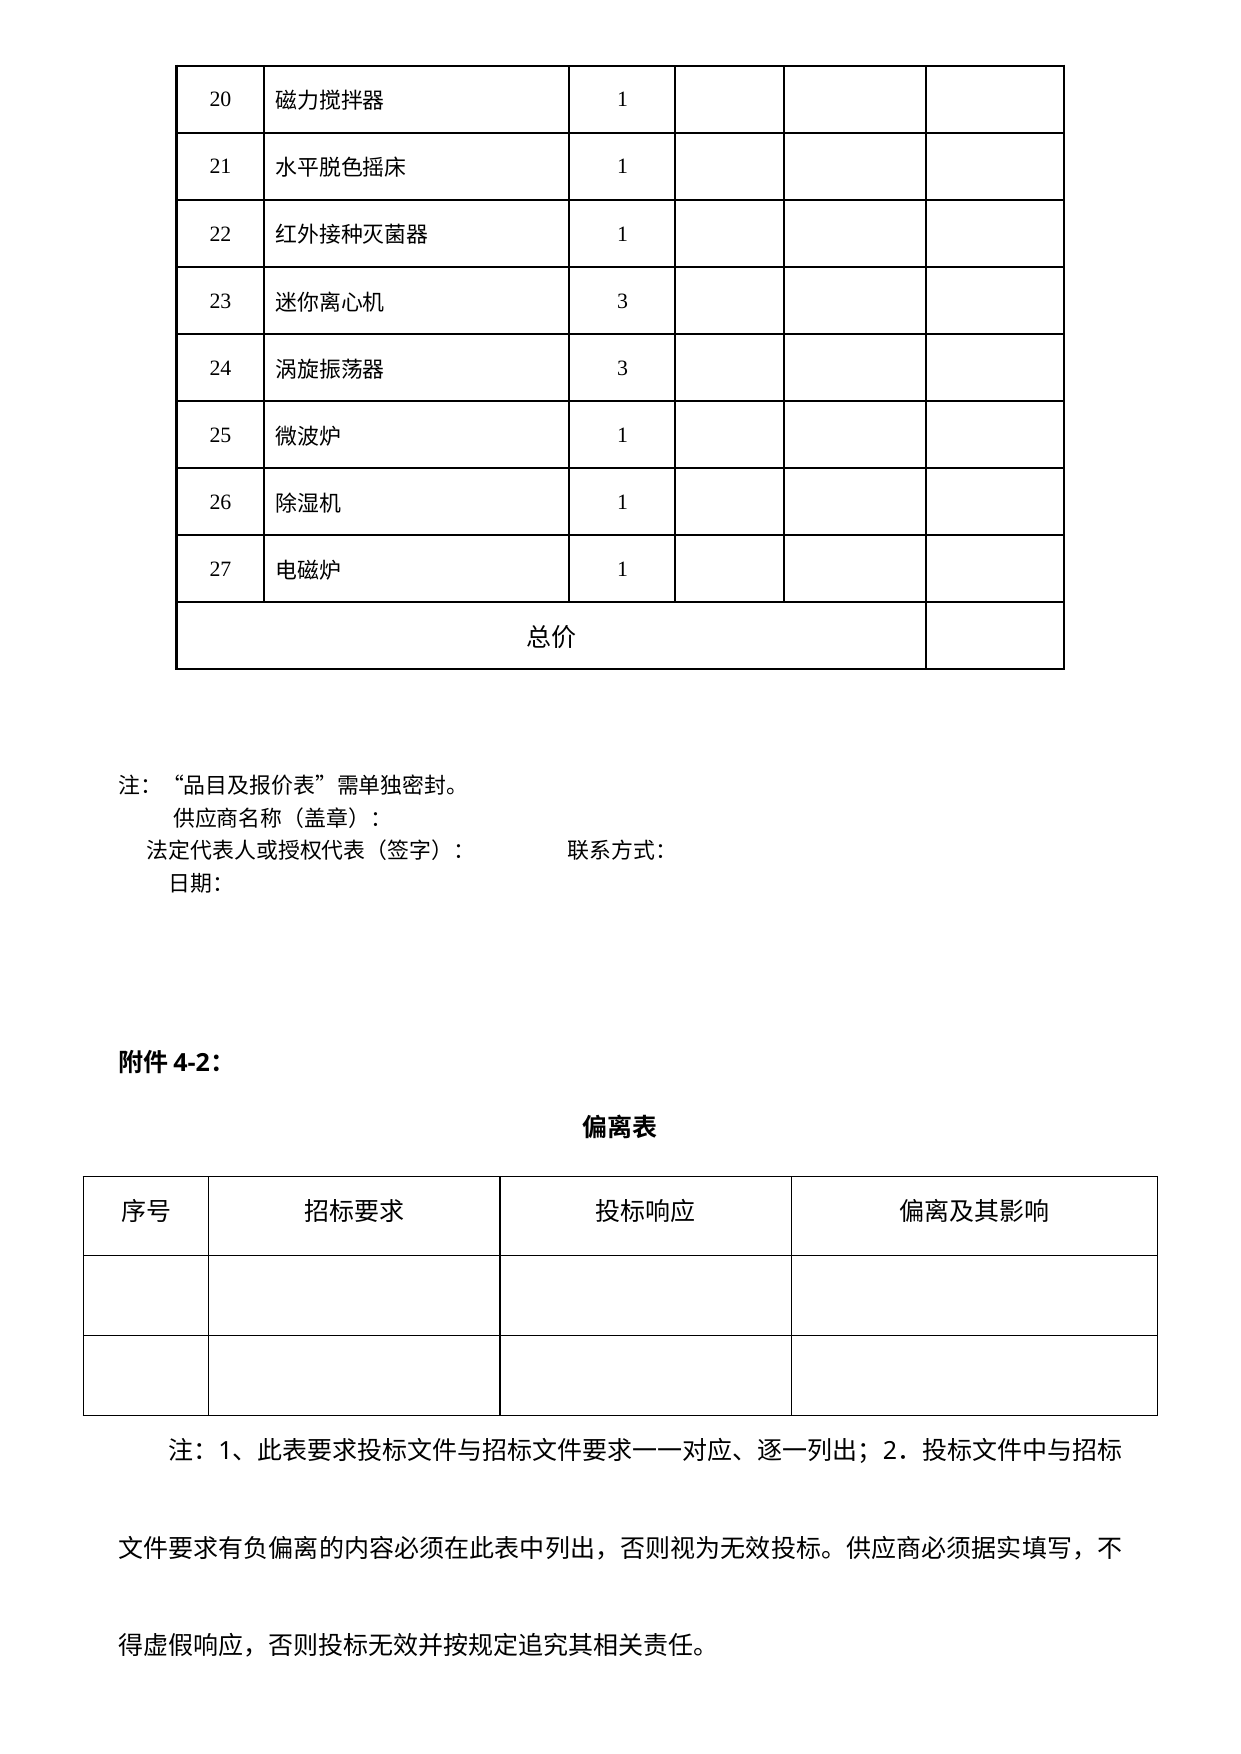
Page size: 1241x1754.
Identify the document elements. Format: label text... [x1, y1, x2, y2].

table_cell [785, 67, 925, 132]
table_cell [676, 536, 783, 601]
table_cell 20 [178, 67, 263, 132]
table_cell [501, 1336, 791, 1415]
table_cell 1 [570, 134, 674, 199]
table_cell 26 [178, 469, 263, 534]
text 日期： [118, 865, 1122, 898]
table_cell 磁力搅拌器 [265, 67, 568, 132]
table_cell [927, 201, 1063, 266]
table_cell 27 [178, 536, 263, 601]
table_header 偏离及其影响 [792, 1177, 1157, 1254]
table_cell [676, 134, 783, 199]
table_cell [785, 134, 925, 199]
table_cell [927, 469, 1063, 534]
table_cell [501, 1256, 791, 1335]
table_cell [785, 201, 925, 266]
table_cell 红外接种灭菌器 [265, 201, 568, 266]
table_cell [927, 335, 1063, 400]
table_cell 1 [570, 201, 674, 266]
table_cell 3 [570, 335, 674, 400]
table_cell [785, 536, 925, 601]
table_cell 水平脱色摇床 [265, 134, 568, 199]
table_cell 21 [178, 134, 263, 199]
table_cell 除湿机 [265, 469, 568, 534]
table_cell 22 [178, 201, 263, 266]
table_cell 1 [570, 469, 674, 534]
table_cell 电磁炉 [265, 536, 568, 601]
table_cell [84, 1256, 208, 1335]
table_header 序号 [84, 1177, 208, 1254]
text 注：“品目及报价表”需单独密封。 [118, 768, 1122, 800]
table_cell 迷你离心机 [265, 268, 568, 333]
table_header 投标响应 [501, 1177, 791, 1254]
table_cell [676, 268, 783, 333]
table_cell [792, 1336, 1157, 1415]
table_cell 涡旋振荡器 [265, 335, 568, 400]
table_cell [927, 402, 1063, 467]
table_cell [792, 1256, 1157, 1335]
table_cell 微波炉 [265, 402, 568, 467]
table_cell 25 [178, 402, 263, 467]
table_cell 23 [178, 268, 263, 333]
table_cell [785, 335, 925, 400]
table_cell 1 [570, 402, 674, 467]
table_cell [676, 335, 783, 400]
table_cell [209, 1256, 499, 1335]
text 法定代表人或授权代表（签字）： 联系方式： [118, 833, 1122, 865]
table_header 招标要求 [209, 1177, 499, 1254]
table_cell [785, 268, 925, 333]
table_cell [84, 1336, 208, 1415]
table_cell [785, 469, 925, 534]
table_cell [927, 536, 1063, 601]
table_cell [785, 402, 925, 467]
table_cell [676, 201, 783, 266]
table_cell [676, 402, 783, 467]
text 供应商名称（盖章）： [118, 800, 1122, 833]
text 偏离表 [118, 1093, 1122, 1158]
text 附件4-2： [118, 1028, 1122, 1093]
table_cell [676, 469, 783, 534]
table_cell 24 [178, 335, 263, 400]
table_cell [676, 67, 783, 132]
table_cell [927, 67, 1063, 132]
table_cell [927, 268, 1063, 333]
table_cell 总价 [178, 603, 925, 668]
table_cell [927, 603, 1063, 668]
table_cell 1 [570, 67, 674, 132]
text 注：1、此表要求投标文件与招标文件要求一一对应、逐一列出；2．投标文件中与招标文件要求有负偏离的内容必须在此表中列出，否则视为无效投标。供应商必须据实填写，不得虚假响应，否则投标无效并按规定追究其相关责任。 [118, 1416, 1122, 1676]
table_cell [209, 1336, 499, 1415]
table_cell 1 [570, 536, 674, 601]
table_cell 3 [570, 268, 674, 333]
table_cell [927, 134, 1063, 199]
